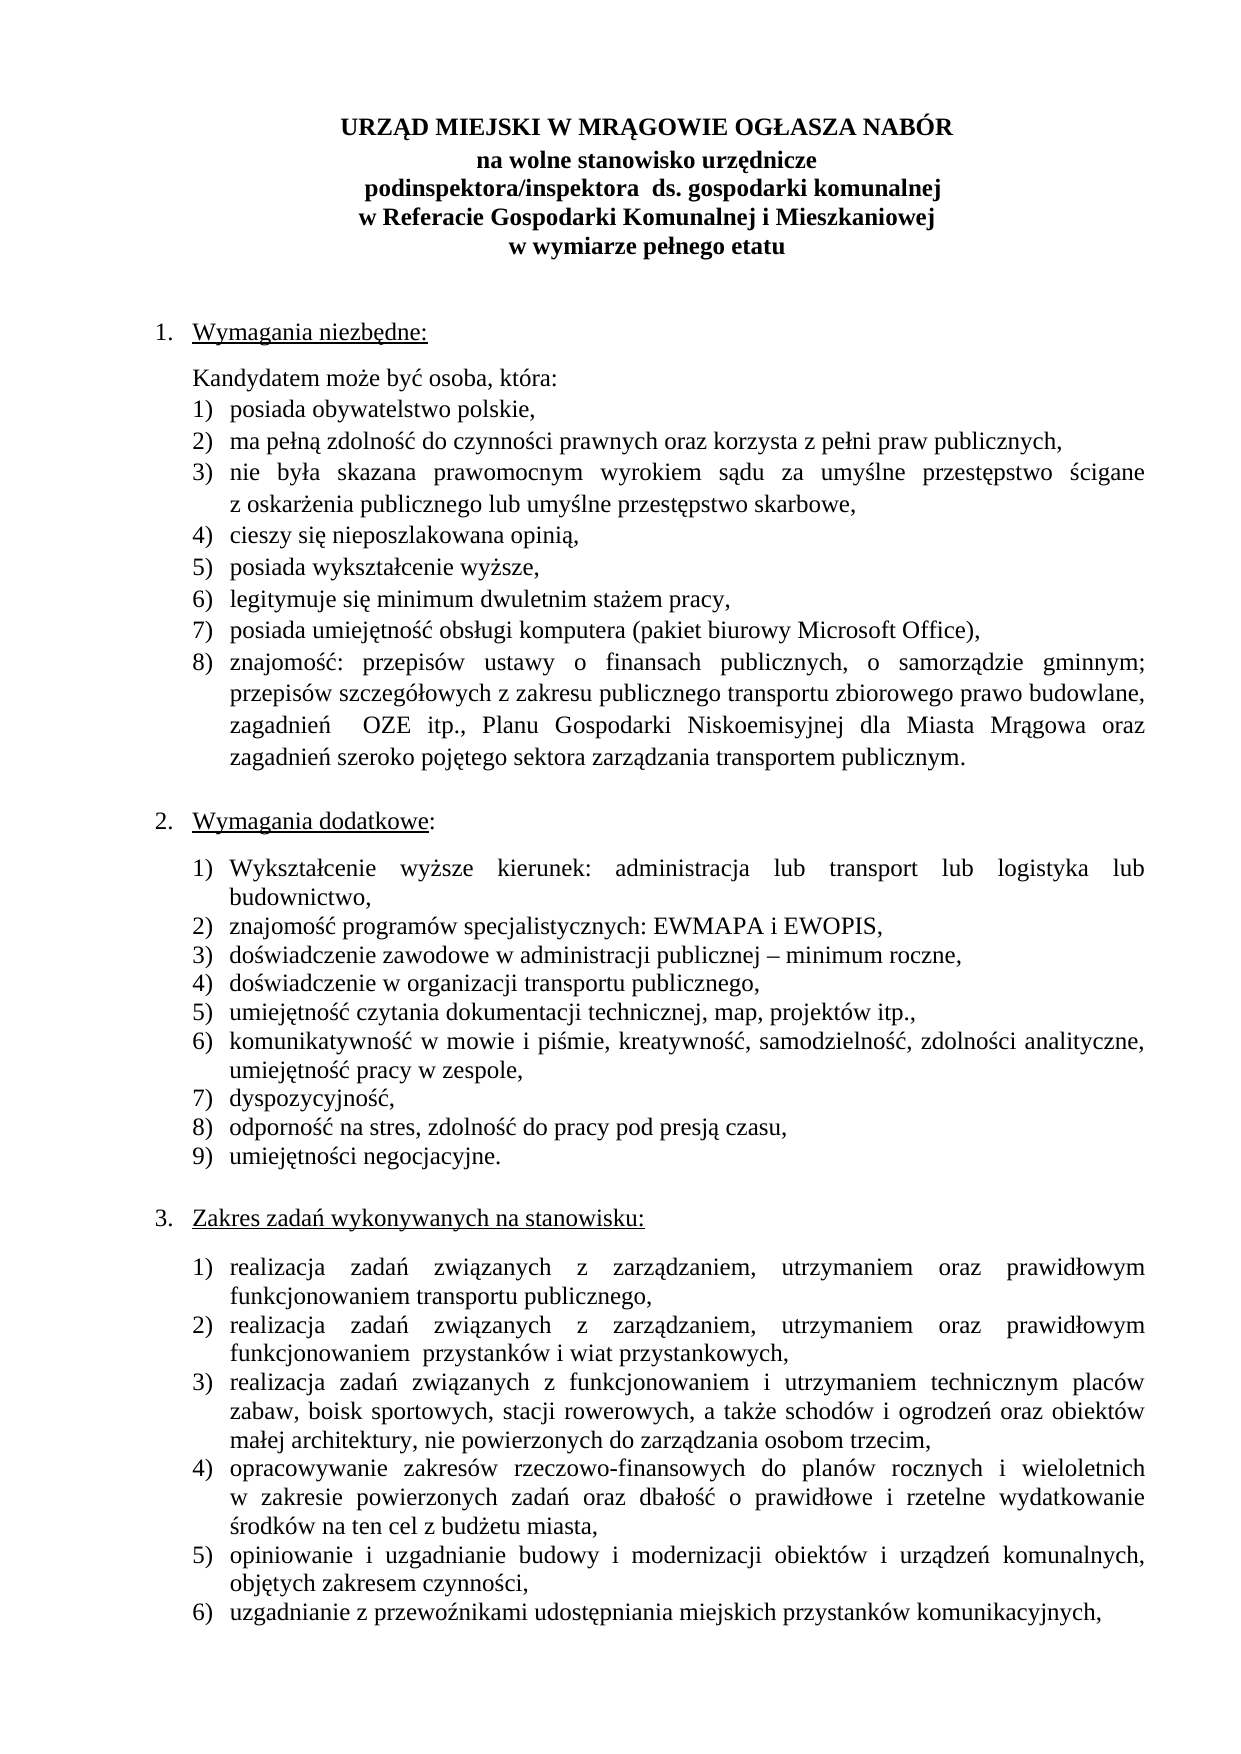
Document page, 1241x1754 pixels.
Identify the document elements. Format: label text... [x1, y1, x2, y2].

list umiejętności negocjacyjne. [192, 1141, 1146, 1170]
list realizacja zadań związanych z zarządzaniem, utrzymaniem oraz prawidłowym funkcjonowaniem transportu publicznego, [192, 1252, 1146, 1310]
list doświadczenie w organizacji transportu publicznego, [192, 968, 1146, 997]
text w Referacie Gospodarki Komunalnej i Mieszkaniowej [148, 202, 1146, 231]
text w wymiarze pełnego etatu [148, 231, 1146, 260]
list realizacja zadań związanych z zarządzaniem, utrzymaniem oraz prawidłowym funkcjonowaniem przystanków i wiat przystankowych, [192, 1310, 1146, 1367]
list opiniowanie i uzgadnianie budowy i modernizacji obiektów i urządzeń komunalnych, objętych zakresem czynności, [192, 1540, 1146, 1597]
list dyspozycyjność, [192, 1083, 1146, 1112]
list opracowywanie zakresów rzeczowo-finansowych do planów rocznych i wieloletnich w zakresie powierzonych zadań oraz dbałość o prawidłowe i rzetelne wydatkowanie środków na ten cel z budżetu miasta, [192, 1453, 1146, 1540]
list odporność na stres, zdolność do pracy pod presją czasu, [192, 1112, 1146, 1141]
list posiada umiejętność obsługi komputera (pakiet biurowy Microsoft Office), [192, 615, 1146, 644]
list uzgadnianie z przewoźnikami udostępniania miejskich przystanków komunikacyjnych, [192, 1597, 1146, 1626]
list realizacja zadań związanych z funkcjonowaniem i utrzymaniem technicznym placów zabaw, boisk sportowych, stacji rowerowych, a także schodów i ogrodzeń oraz obiektów małej architektury, nie powierzonych do zarządzania osobom trzecim, [192, 1367, 1146, 1453]
list legitymuje się minimum dwuletnim stażem pracy, [192, 584, 1146, 612]
text podinspektora/inspektora ds. gospodarki komunalnej [148, 173, 1146, 202]
list posiada obywatelstwo polskie, [192, 394, 1146, 423]
list komunikatywność w mowie i piśmie, kreatywność, samodzielność, zdolności analityczne, umiejętność pracy w zespole, [192, 1026, 1146, 1083]
list Wykształcenie wyższe kierunek: administracja lub transport lub logistyka lub budownictwo, [192, 853, 1146, 911]
list Wymagania niezbędne: [154, 317, 1146, 346]
list posiada wykształcenie wyższe, [192, 552, 1146, 581]
text Kandydatem może być osoba, która: [148, 363, 1146, 392]
list doświadczenie zawodowe w administracji publicznej – minimum roczne, [192, 940, 1146, 968]
list Zakres zadań wykonywanych na stanowisku: [154, 1203, 1146, 1232]
list znajomość: przepisów ustawy o finansach publicznych, o samorządzie gminnym; przepisów szczegółowych z zakresu publicznego transportu zbiorowego prawo budowlane, zagadnień OZE itp., Planu Gospodarki Niskoemisyjnej dla Miasta Mrągowa oraz zagadnień szeroko pojętego sektora zarządzania transportem publicznym. [192, 647, 1146, 770]
list Wymagania dodatkowe: [154, 806, 1146, 835]
list nie była skazana prawomocnym wyrokiem sądu za umyślne przestępstwo ścigane z oskarżenia publicznego lub umyślne przestępstwo skarbowe, [192, 457, 1146, 518]
list umiejętność czytania dokumentacji technicznej, map, projektów itp., [192, 997, 1146, 1026]
list znajomość programów specjalistycznych: EWMAPA i EWOPIS, [192, 911, 1146, 940]
text URZĄD MIEJSKI W MRĄGOWIE OGŁASZA NABÓR [148, 112, 1146, 141]
list ma pełną zdolność do czynności prawnych oraz korzysta z pełni praw publicznych, [192, 426, 1146, 455]
text na wolne stanowisko urzędnicze [148, 145, 1146, 173]
list cieszy się nieposzlakowana opinią, [192, 521, 1146, 549]
